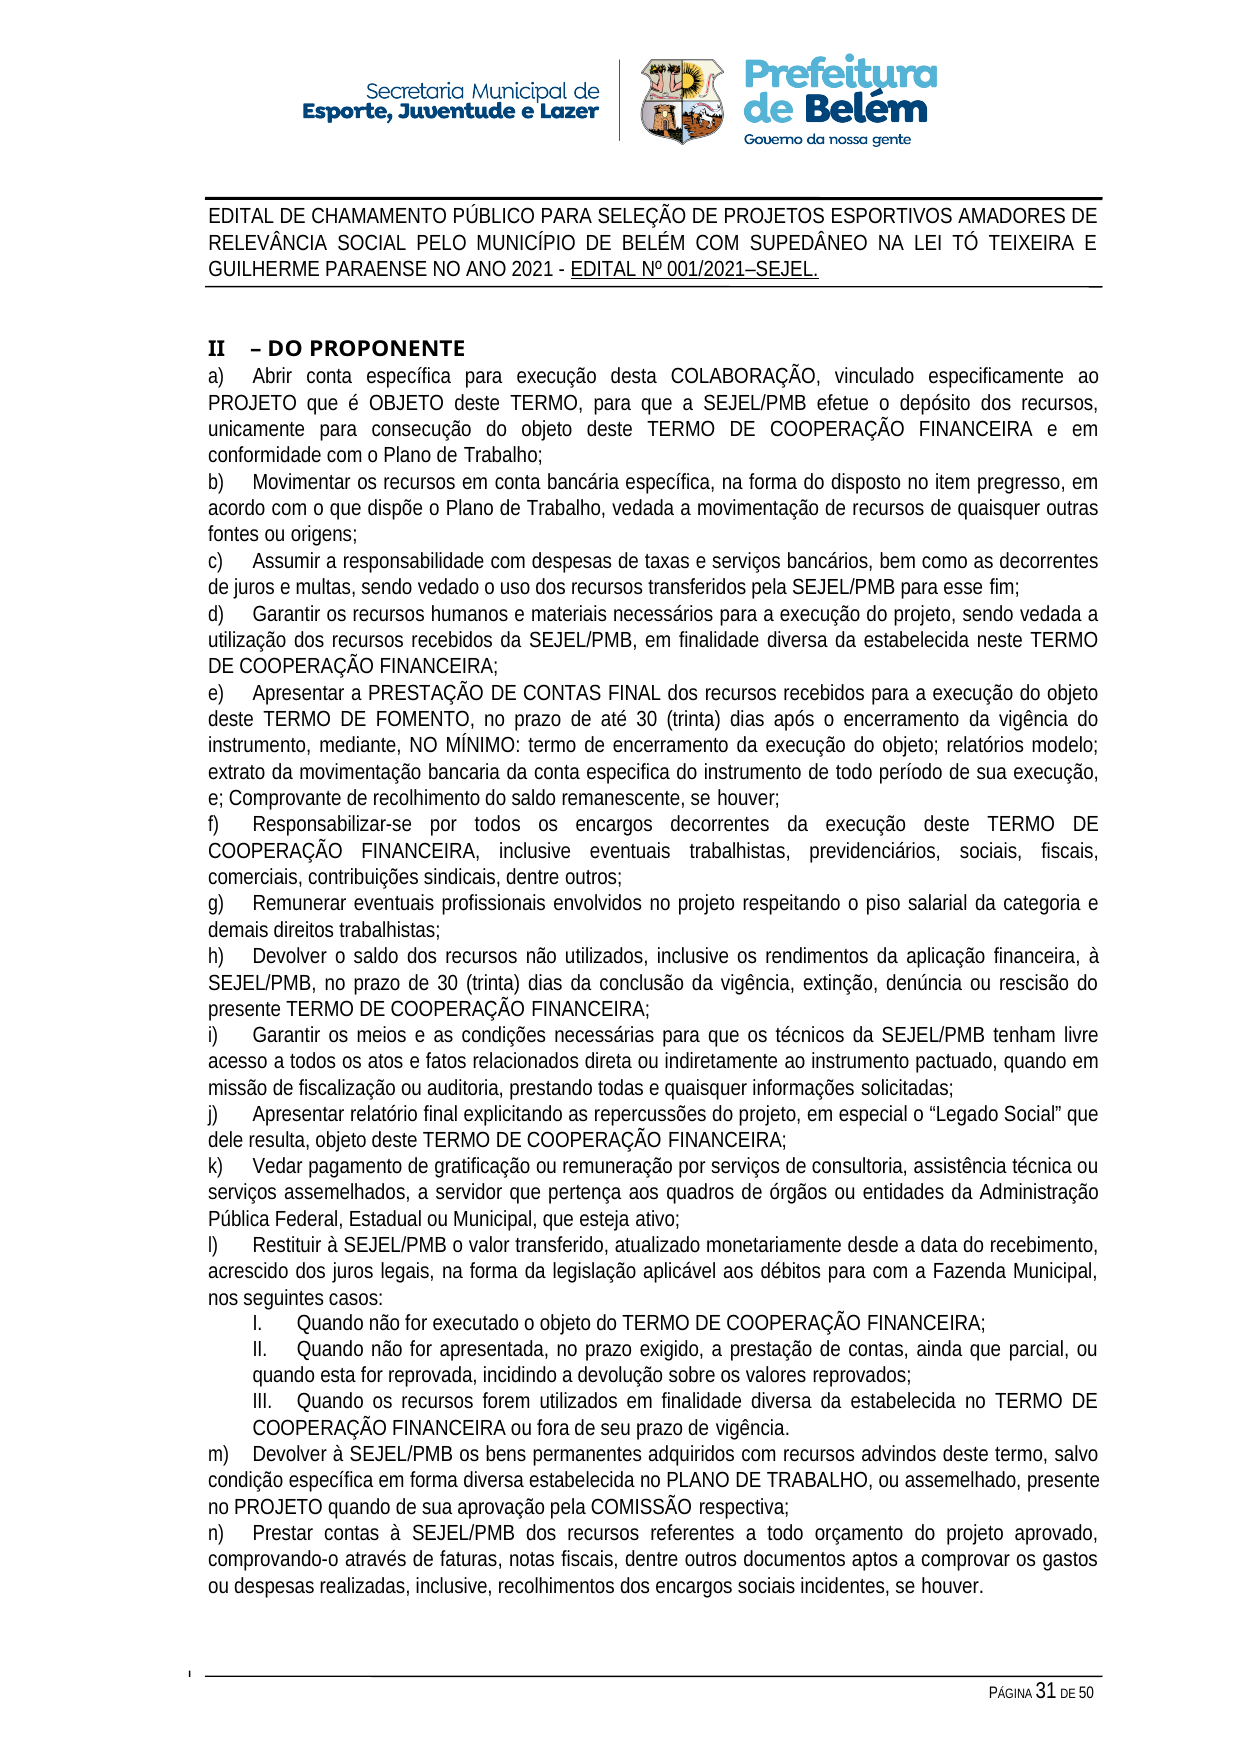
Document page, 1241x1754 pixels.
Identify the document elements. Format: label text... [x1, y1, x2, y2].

list Garantir os meios e as condições necessárias para que os técnicos da SEJEL/PMB tenham livre acesso a todos os atos e fatos relacionados direta ou indiretamente ao instrumento pactuado, quando em missão de fiscalização ou auditoria, prestando todas e quaisquer informações solicitadas; [208, 1022, 1100, 1100]
list Quando não for executado o objeto do TERMO DE COOPERAÇÃO FINANCEIRA; [252, 1311, 1151, 1336]
list Quando não for apresentada, no prazo exigido, a prestação de contas, ainda que parcial, ou quando esta for reprovada, incidindo a devolução sobre os valores reprovados; [252, 1336, 1100, 1387]
list Assumir a responsabilidade com despesas de taxas e serviços bancários, bem como as decorrentes de juros e multas, sendo vedado o uso dos recursos transferidos pela SEJEL/PMB para esse fim; [208, 548, 1100, 599]
list Movimentar os recursos em conta bancária específica, na forma do disposto no item pregresso, em acordo com o que dispõe o Plano de Trabalho, vedada a movimentação de recursos de quaisquer outras fontes ou origens; [208, 469, 1100, 546]
list Garantir os recursos humanos e materiais necessários para a execução do projeto, sendo vedada a utilização dos recursos recebidos da SEJEL/PMB, em finalidade diversa da estabelecida neste TERMO DE COOPERAÇÃO FINANCEIRA; [208, 600, 1100, 678]
list Abrir conta específica para execução desta COLABORAÇÃO, vinculado especificamente ao PROJETO que é OBJETO deste TERMO, para que a SEJEL/PMB efetue o depósito dos recursos, unicamente para consecução do objeto deste TERMO DE COOPERAÇÃO FINANCEIRA e em conformidade com o Plano de Trabalho; [208, 363, 1100, 467]
list Vedar pagamento de gratificação ou remuneração por serviços de consultoria, assistência técnica ou serviços assemelhados, a servidor que pertença aos quadros de órgãos ou entidades da Administração Pública Federal, Estadual ou Municipal, que esteja ativo; [208, 1153, 1100, 1231]
list Restituir à SEJEL/PMB o valor transferido, atualizado monetariamente desde a data do recebimento, acrescido dos juros legais, na forma da legislação aplicável aos débitos para com a Fazenda Municipal, nos seguintes casos: [208, 1232, 1100, 1310]
list Apresentar relatório final explicitando as repercussões do projeto, em especial o “Legado Social” que dele resulta, objeto deste TERMO DE COOPERAÇÃO FINANCEIRA; [208, 1101, 1100, 1152]
list – DO PROPONENTE [208, 332, 1151, 362]
list Remunerar eventuais profissionais envolvidos no projeto respeitando o piso salarial da categoria e demais direitos trabalhistas; [208, 890, 1100, 942]
list Prestar contas à SEJEL/PMB dos recursos referentes a todo orçamento do projeto aprovado, comprovando-o através de faturas, notas fiscais, dentre outros documentos aptos a comprovar os gastos ou despesas realizadas, inclusive, recolhimentos dos encargos sociais incidentes, se houver. [208, 1520, 1100, 1598]
list Devolver o saldo dos recursos não utilizados, inclusive os rendimentos da aplicação financeira, à SEJEL/PMB, no prazo de 30 (trinta) dias da conclusão da vigência, extinção, denúncia ou rescisão do presente TERMO DE COOPERAÇÃO FINANCEIRA; [208, 943, 1100, 1021]
list Responsabilizar-se por todos os encargos decorrentes da execução deste TERMO DE COOPERAÇÃO FINANCEIRA, inclusive eventuais trabalhistas, previdenciários, sociais, fiscais, comerciais, contribuições sindicais, dentre outros; [208, 811, 1100, 889]
picture [303, 53, 937, 147]
list Apresentar a PRESTAÇÃO DE CONTAS FINAL dos recursos recebidos para a execução do objeto deste TERMO DE FOMENTO, no prazo de até 30 (trinta) dias após o encerramento da vigência do instrumento, mediante, NO MÍNIMO: termo de encerramento da execução do objeto; relatórios modelo; extrato da movimentação bancaria da conta especifica do instrumento de todo período de sua execução, e; Comprovante de recolhimento do saldo remanescente, se houver; [208, 679, 1100, 810]
list Quando os recursos forem utilizados em finalidade diversa da estabelecida no TERMO DE COOPERAÇÃO FINANCEIRA ou fora de seu prazo de vigência. [252, 1388, 1099, 1440]
list Devolver à SEJEL/PMB os bens permanentes adquiridos com recursos advindos deste termo, salvo condição específica em forma diversa estabelecida no PLANO DE TRABALHO, ou assemelhado, presente no PROJETO quando de sua aprovação pela COMISSÃO respectiva; [208, 1441, 1100, 1519]
